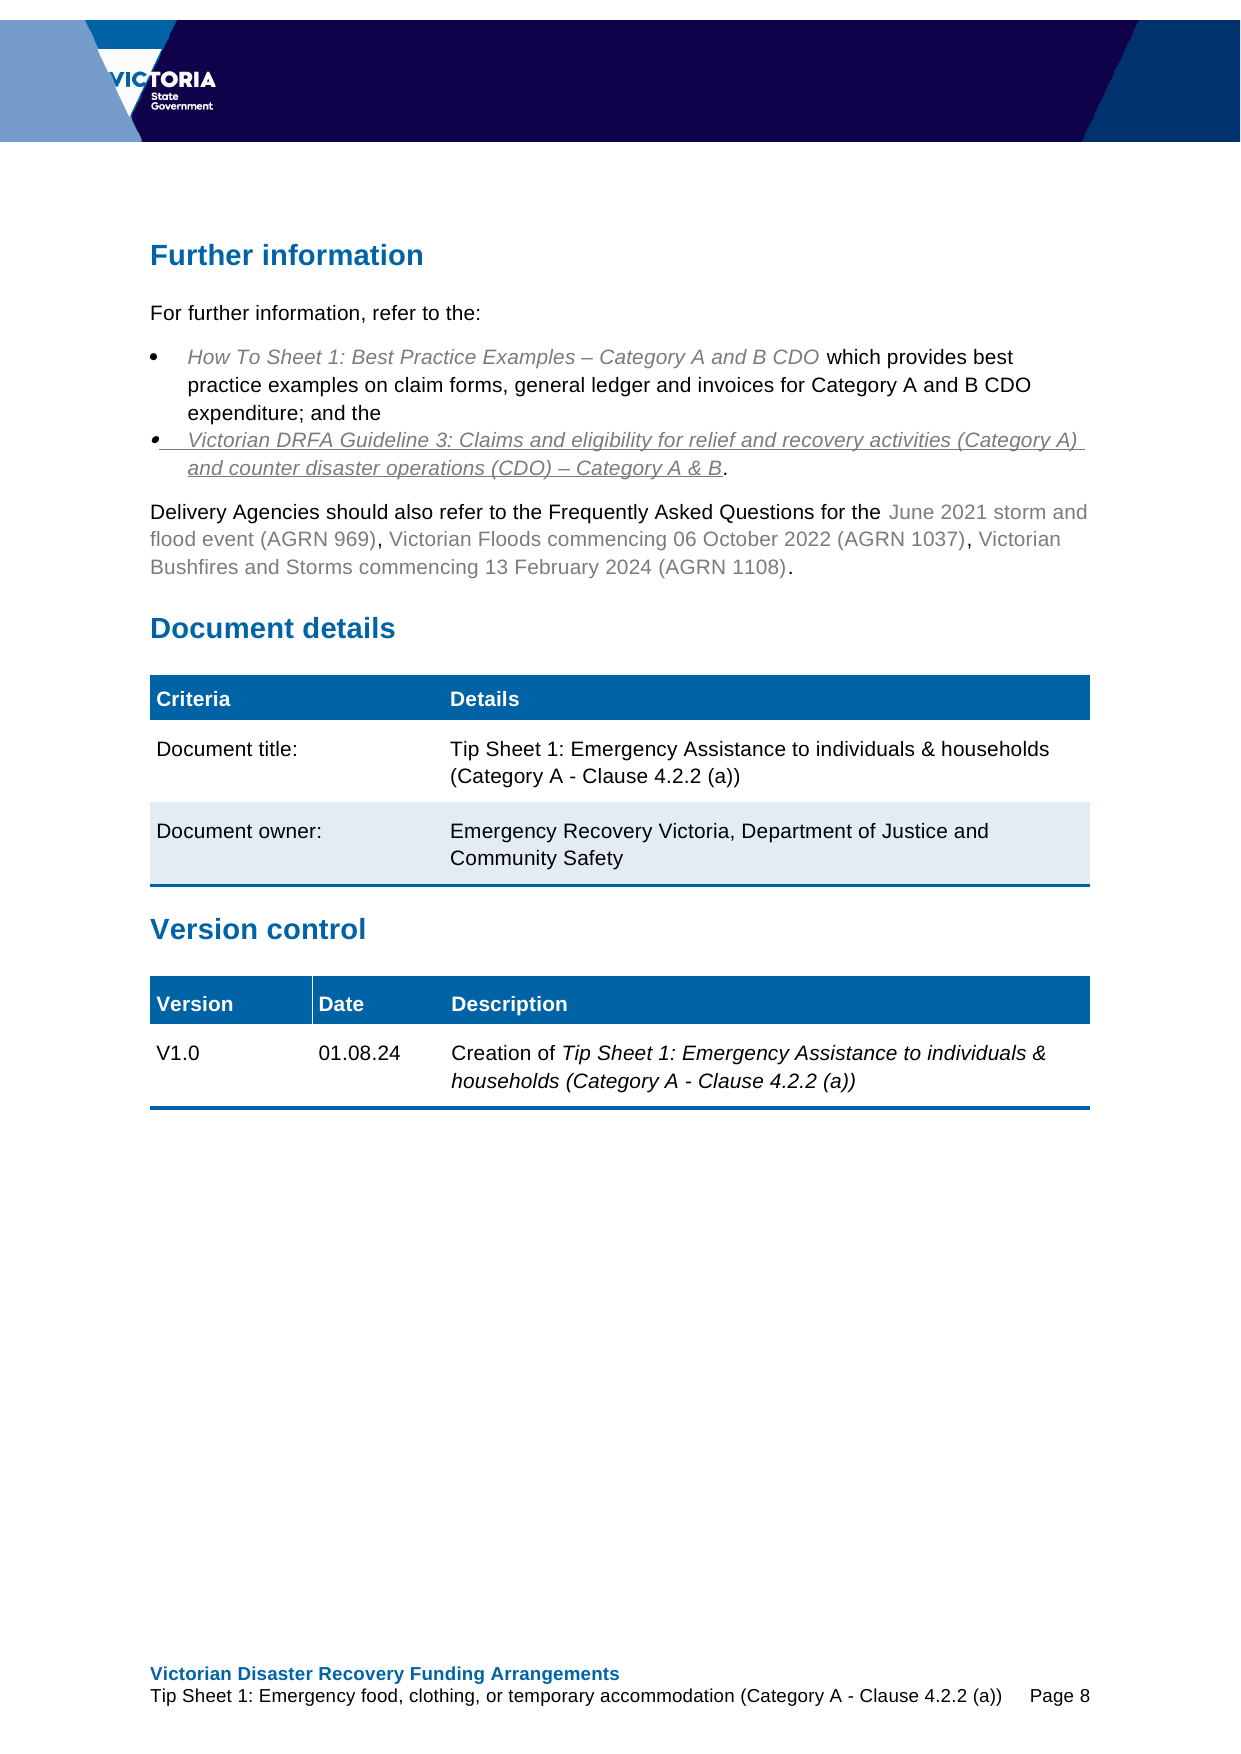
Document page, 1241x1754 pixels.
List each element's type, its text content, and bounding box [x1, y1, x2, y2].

table_cell Document owner: [150, 802, 444, 884]
table_cell Document title: [150, 720, 444, 802]
table_header Criteria [150, 675, 444, 720]
text For further information, refer to the: [150, 301, 1090, 325]
table_cell Tip Sheet 1: Emergency Assistance to individuals & households (Category A - Clause 4.2.2 (a)) [444, 720, 1090, 802]
table_cell Creation of Tip Sheet 1: Emergency Assistance to individuals & households (Category A - Clause 4.2.2 (a)) [445, 1024, 1090, 1106]
list Victorian DRFA Guideline 3: Claims and eligibility for relief and recovery activities (Category A) and counter disaster operations (CDO) – Category A & B. [150, 428, 1090, 479]
picture [0, 20, 1241, 142]
list How To Sheet 1: Best Practice Examples – Category A and B CDO which provides best practice examples on claim forms, general ledger and invoices for Category A and B CDO expenditure; and the [150, 345, 1090, 424]
table_header Version [150, 976, 312, 1024]
table_header Date [313, 976, 445, 1024]
subtitle Document details [150, 611, 1090, 645]
subtitle Version control [150, 912, 1090, 946]
subtitle Further information [150, 237, 1090, 271]
table_cell Emergency Recovery Victoria, Department of Justice and Community Safety [444, 802, 1090, 884]
table_cell V1.0 [150, 1024, 312, 1106]
table_cell 01.08.24 [313, 1024, 445, 1106]
table_header Description [445, 976, 1090, 1024]
text Delivery Agencies should also refer to the Frequently Asked Questions for the June 2021 storm and flood event (AGRN 969), Victorian Floods commencing 06 October 2022 (AGRN 1037), Victorian Bushfires and Storms commencing 13 February 2024 (AGRN 1108). [150, 499, 1090, 578]
table_header Details [444, 675, 1090, 720]
